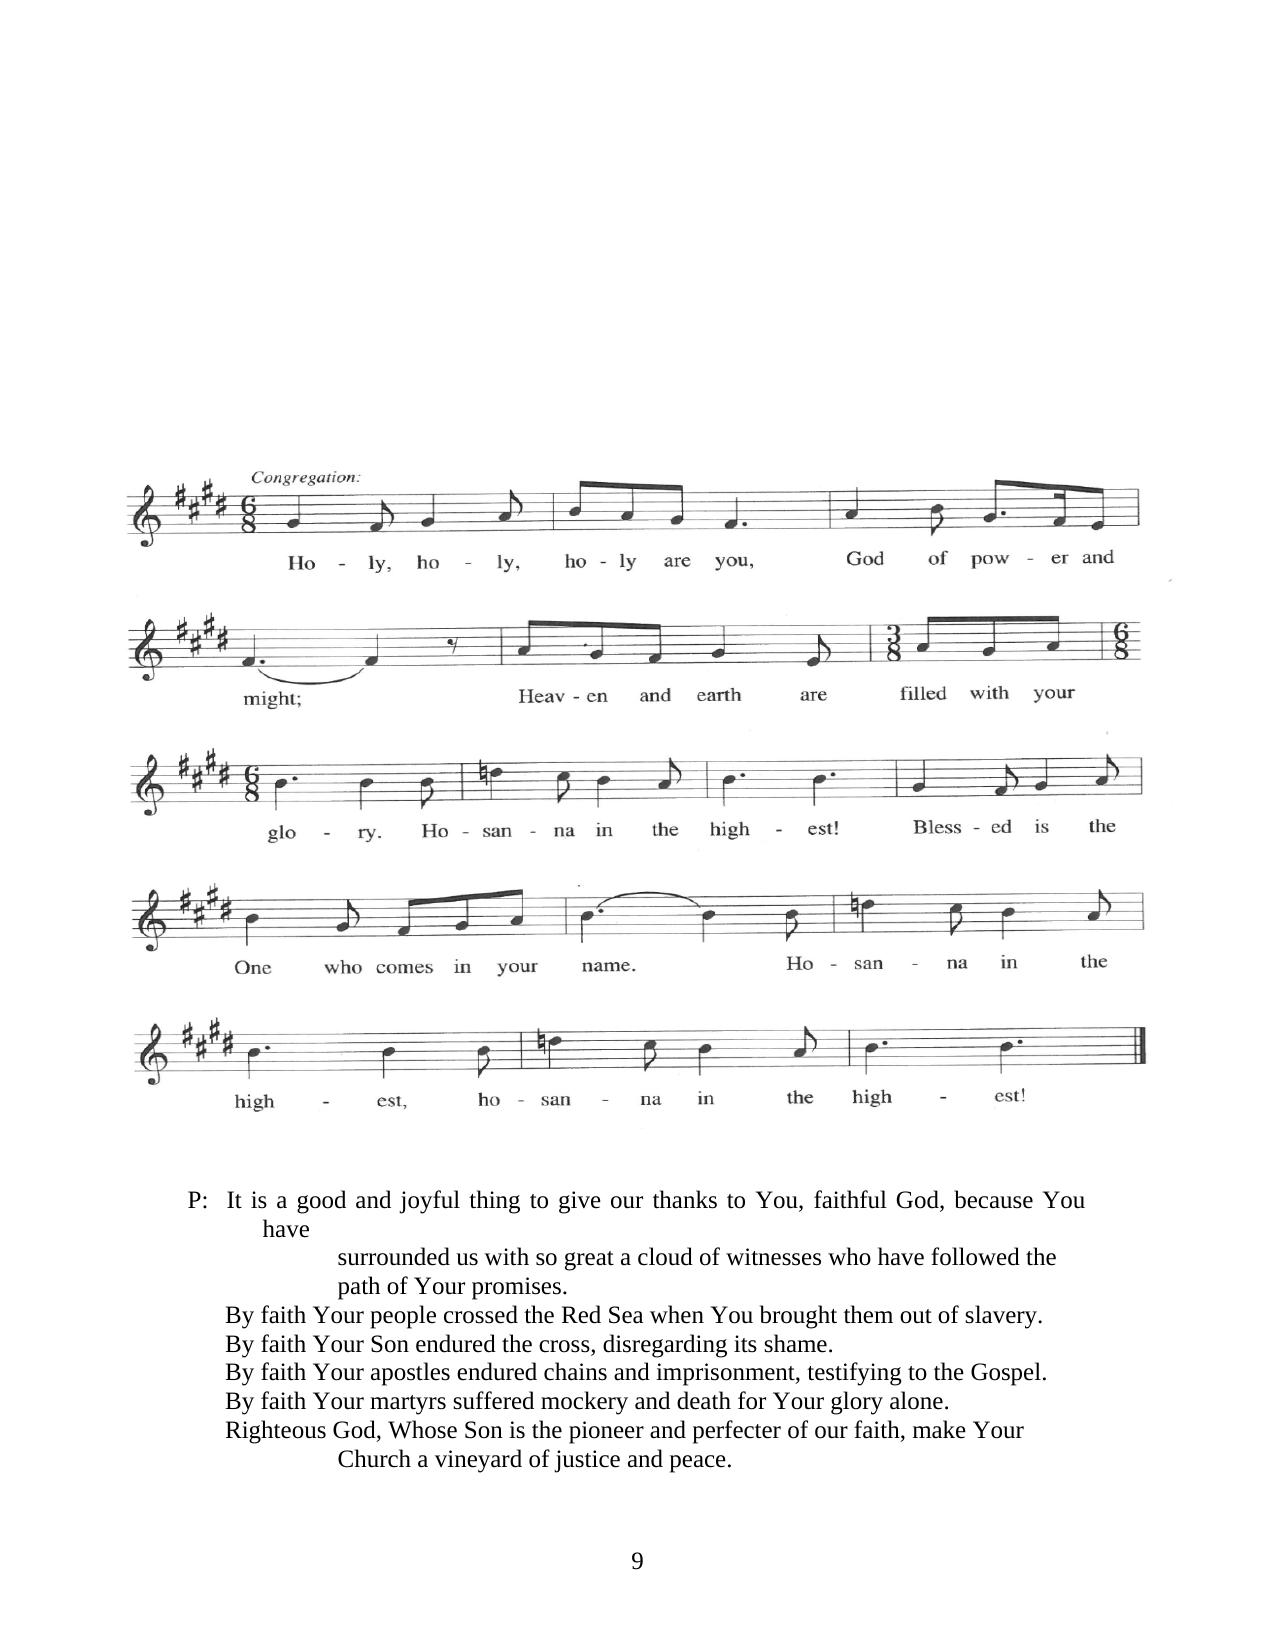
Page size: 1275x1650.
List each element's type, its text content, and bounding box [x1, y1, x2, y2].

text surrounded us with so great a cloud of witnesses who have followed the [187, 1242, 1087, 1271]
text By faith Your apostles endured chains and imprisonment, testifying to the Gospel. [187, 1357, 1087, 1386]
picture [95, 452, 1180, 1129]
text By faith Your martyrs suffered mockery and death for Your glory alone. [187, 1386, 1087, 1415]
text Righteous God, Whose Son is the pioneer and perfecter of our faith, make Your [187, 1415, 1087, 1444]
text P: It is a good and joyful thing to give our thanks to You, faithful God, because You have [187, 1185, 1087, 1242]
text path of Your promises. [187, 1271, 1087, 1300]
text By faith Your people crossed the Red Sea when You brought them out of slavery. [187, 1300, 1087, 1329]
text By faith Your Son endured the cross, disregarding its shame. [187, 1329, 1087, 1357]
text Church a vineyard of justice and peace. [187, 1444, 1087, 1472]
